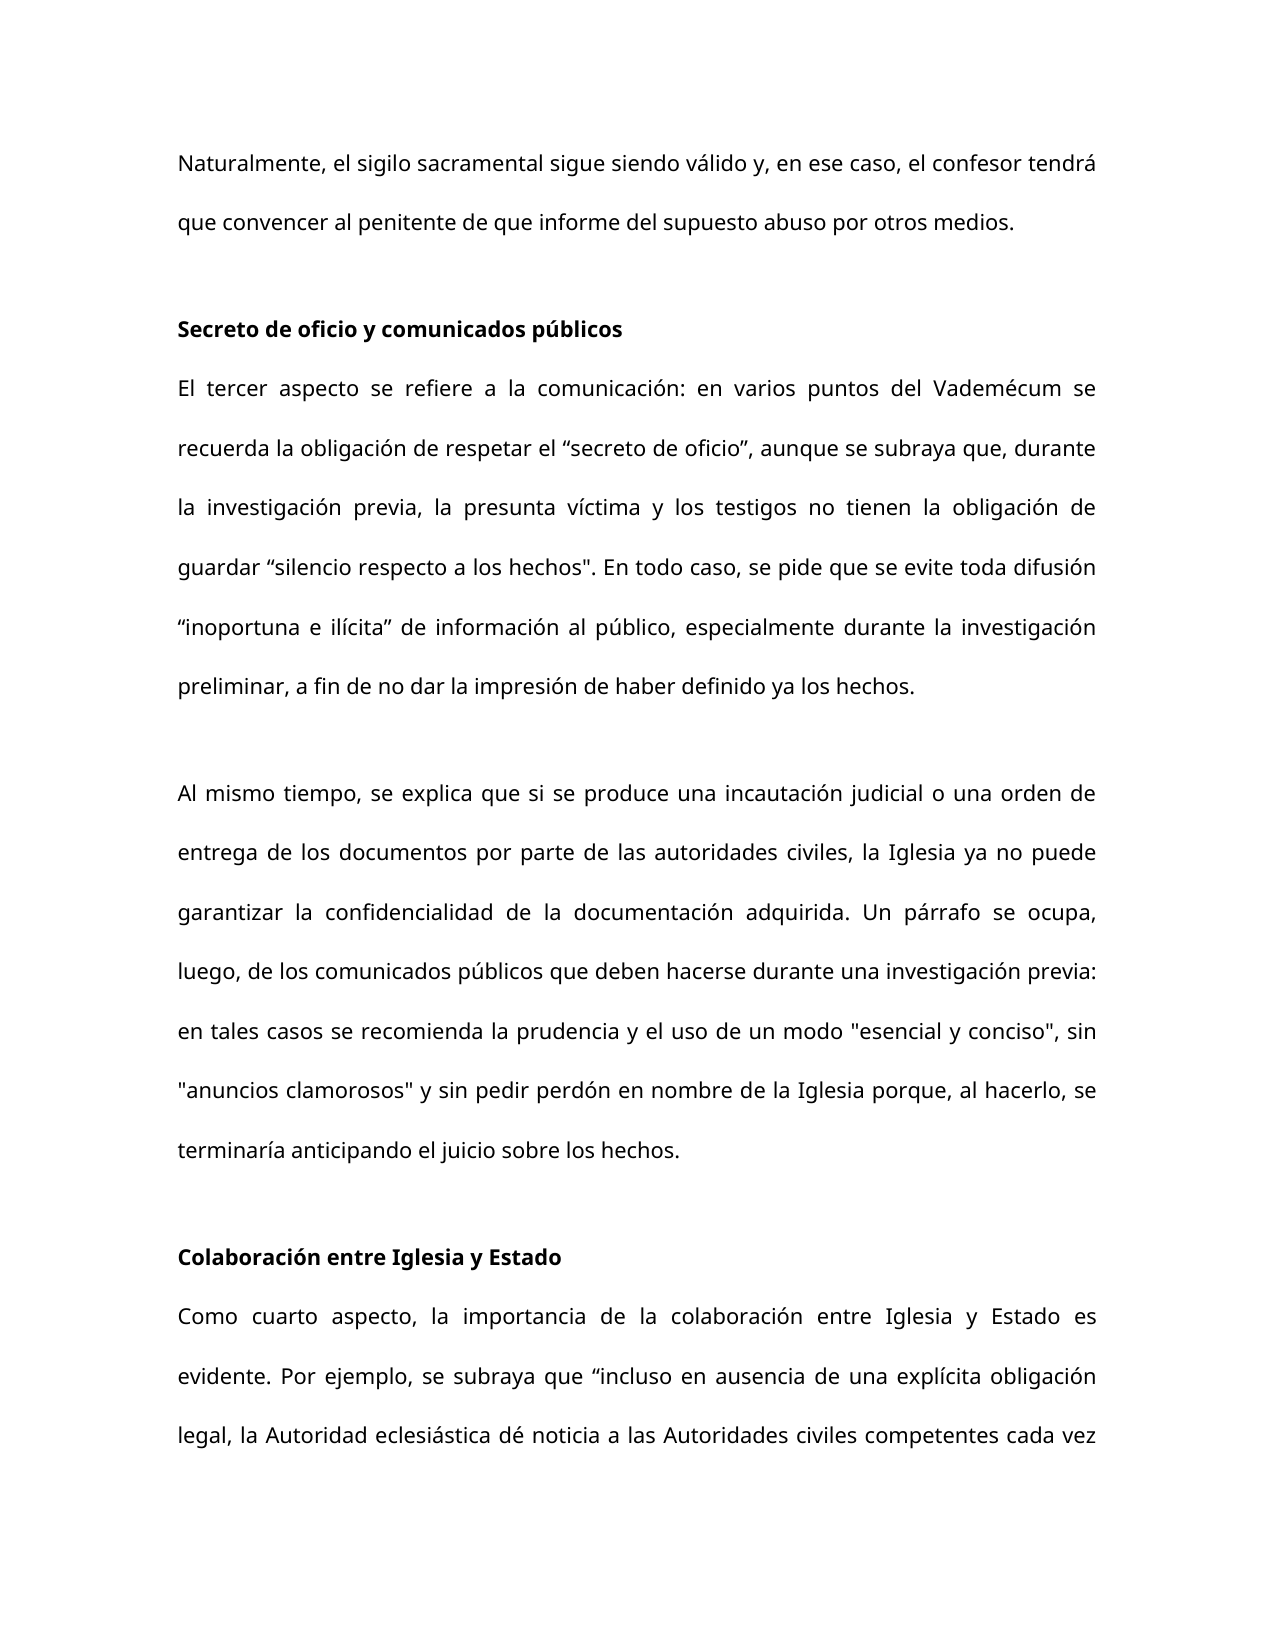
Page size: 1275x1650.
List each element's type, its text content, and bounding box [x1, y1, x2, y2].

text El tercer aspecto se refiere a la comunicación: en varios puntos del Vademécum se recuerda la obligación de respetar el “secreto de oficio”, aunque se subraya que, durante la investigación previa, la presunta víctima y los testigos no tienen la obligación de guardar “silencio respecto a los hechos". En todo caso, se pide que se evite toda difusión “inoportuna e ilícita” de información al público, especialmente durante la investigación preliminar, a fin de no dar la impresión de haber definido ya los hechos. [177, 373, 1098, 701]
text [177, 1301, 1098, 1450]
text Naturalmente, el sigilo sacramental sigue siendo válido y, en ese caso, el confesor tendrá que convencer al penitente de que informe del supuesto abuso por otros medios. [177, 148, 1098, 237]
text Al mismo tiempo, se explica que si se produce una incautación judicial o una orden de entrega de los documentos por parte de las autoridades civiles, la Iglesia ya no puede garantizar la confidencialidad de la documentación adquirida. Un párrafo se ocupa, luego, de los comunicados públicos que deben hacerse durante una investigación previa: en tales casos se recomienda la prudencia y el uso de un modo "esencial y conciso", sin "anuncios clamorosos" y sin pedir perdón en nombre de la Iglesia porque, al hacerlo, se terminaría anticipando el juicio sobre los hechos. [177, 778, 1098, 1165]
text Secreto de oficio y comunicados públicos [177, 314, 1098, 343]
text Colaboración entre Iglesia y Estado [177, 1242, 1098, 1271]
